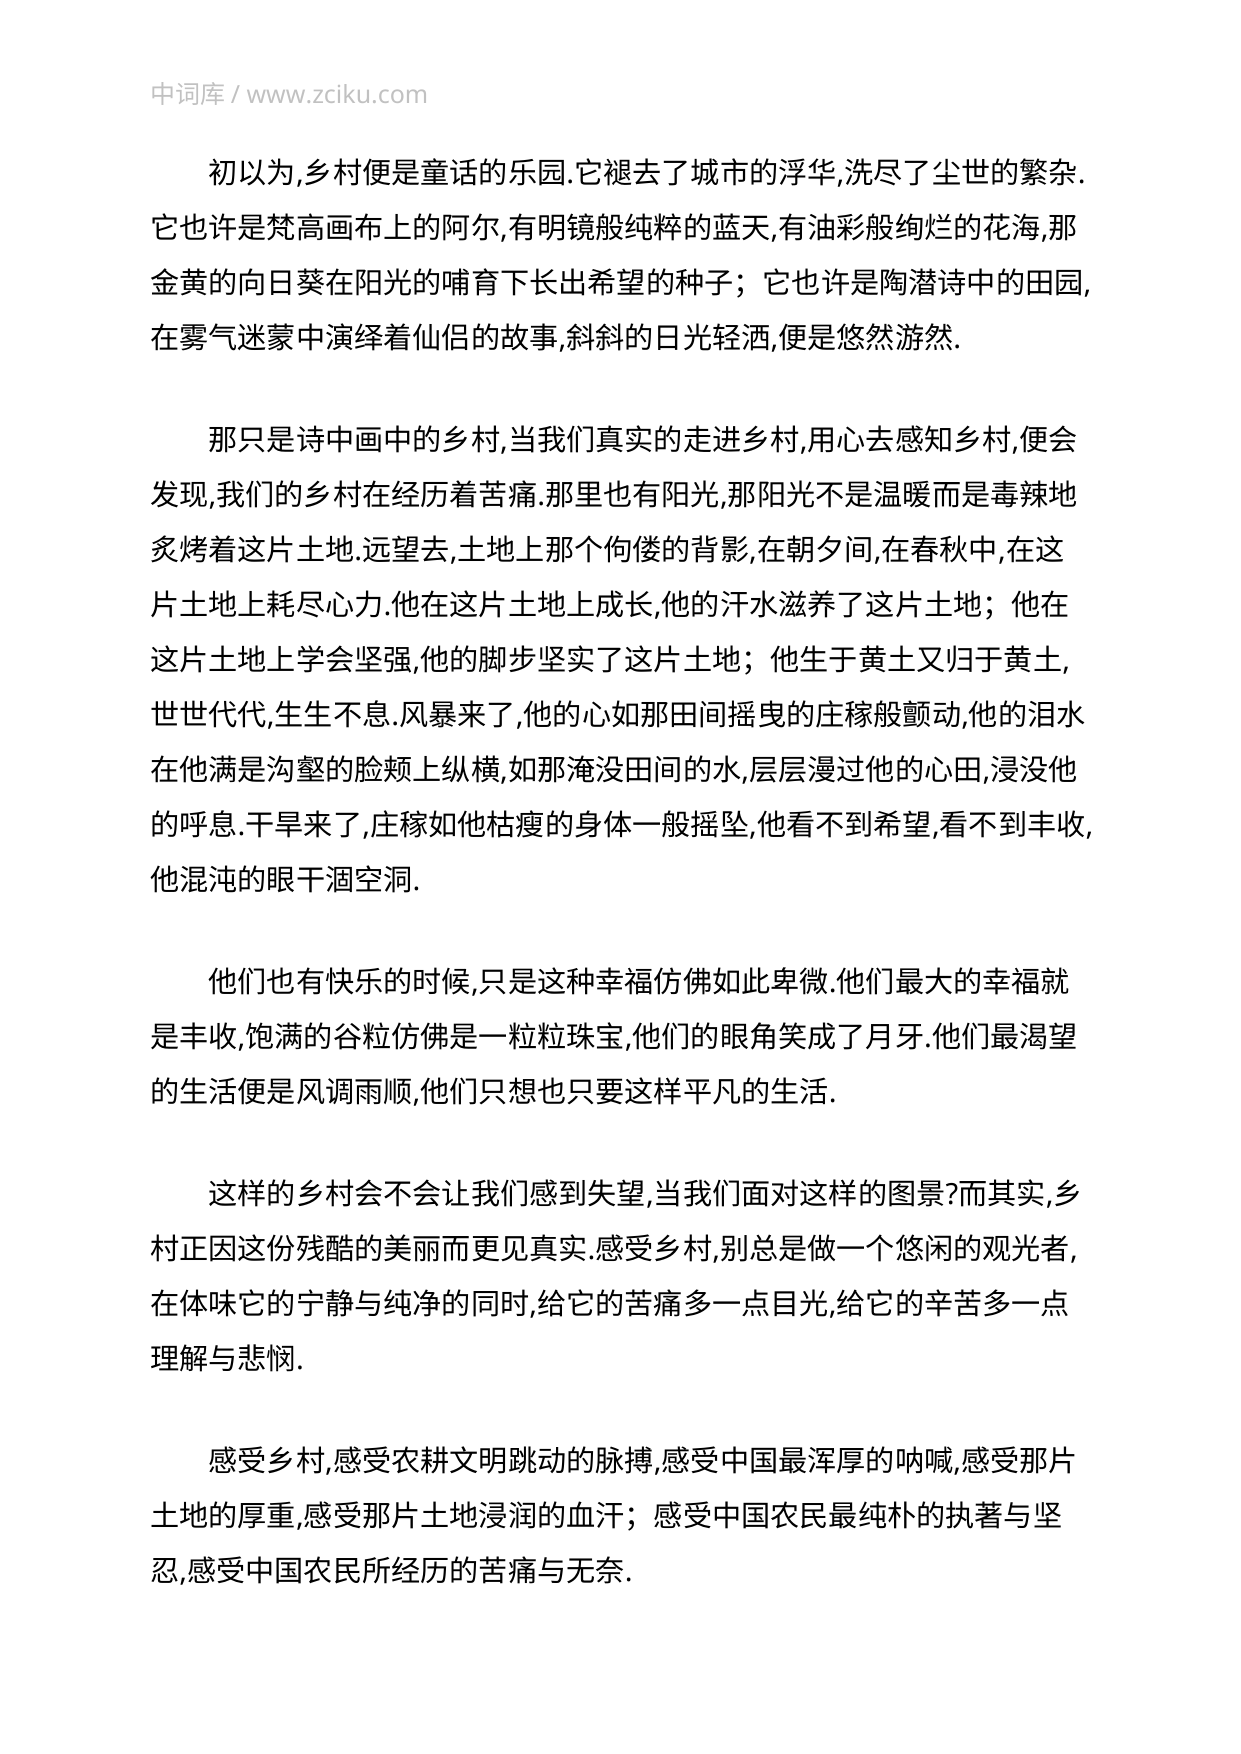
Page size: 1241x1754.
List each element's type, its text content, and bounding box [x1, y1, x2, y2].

text 感受乡村,感受农耕文明跳动的脉搏,感受中国最浑厚的呐喊,感受那片土地的厚重,感受那片土地浸润的血汗；感受中国农民最纯朴的执著与坚忍,感受中国农民所经历的苦痛与无奈. [150, 1438, 1090, 1590]
text 初以为,乡村便是童话的乐园.它褪去了城市的浮华,洗尽了尘世的繁杂.它也许是梵高画布上的阿尔,有明镜般纯粹的蓝天,有油彩般绚烂的花海,那金黄的向日葵在阳光的哺育下长出希望的种子；它也许是陶潜诗中的田园,在雾气迷蒙中演绎着仙侣的故事,斜斜的日光轻洒,便是悠然游然. [150, 150, 1090, 357]
text 那只是诗中画中的乡村,当我们真实的走进乡村,用心去感知乡村,便会发现,我们的乡村在经历着苦痛.那里也有阳光,那阳光不是温暖而是毒辣地炙烤着这片土地.远望去,土地上那个佝偻的背影,在朝夕间,在春秋中,在这片土地上耗尽心力.他在这片土地上成长,他的汗水滋养了这片土地；他在这片土地上学会坚强,他的脚步坚实了这片土地；他生于黄土又归于黄土,世世代代,生生不息.风暴来了,他的心如那田间摇曳的庄稼般颤动,他的泪水在他满是沟壑的脸颊上纵横,如那淹没田间的水,层层漫过他的心田,浸没他的呼息.干旱来了,庄稼如他枯瘦的身体一般摇坠,他看不到希望,看不到丰收,他混沌的眼干涸空洞. [150, 417, 1090, 899]
text 这样的乡村会不会让我们感到失望,当我们面对这样的图景?而其实,乡村正因这份残酷的美丽而更见真实.感受乡村,别总是做一个悠闲的观光者,在体味它的宁静与纯净的同时,给它的苦痛多一点目光,给它的辛苦多一点理解与悲悯. [150, 1171, 1090, 1378]
text 他们也有快乐的时候,只是这种幸福仿佛如此卑微.他们最大的幸福就是丰收,饱满的谷粒仿佛是一粒粒珠宝,他们的眼角笑成了月牙.他们最渴望的生活便是风调雨顺,他们只想也只要这样平凡的生活. [150, 959, 1090, 1111]
